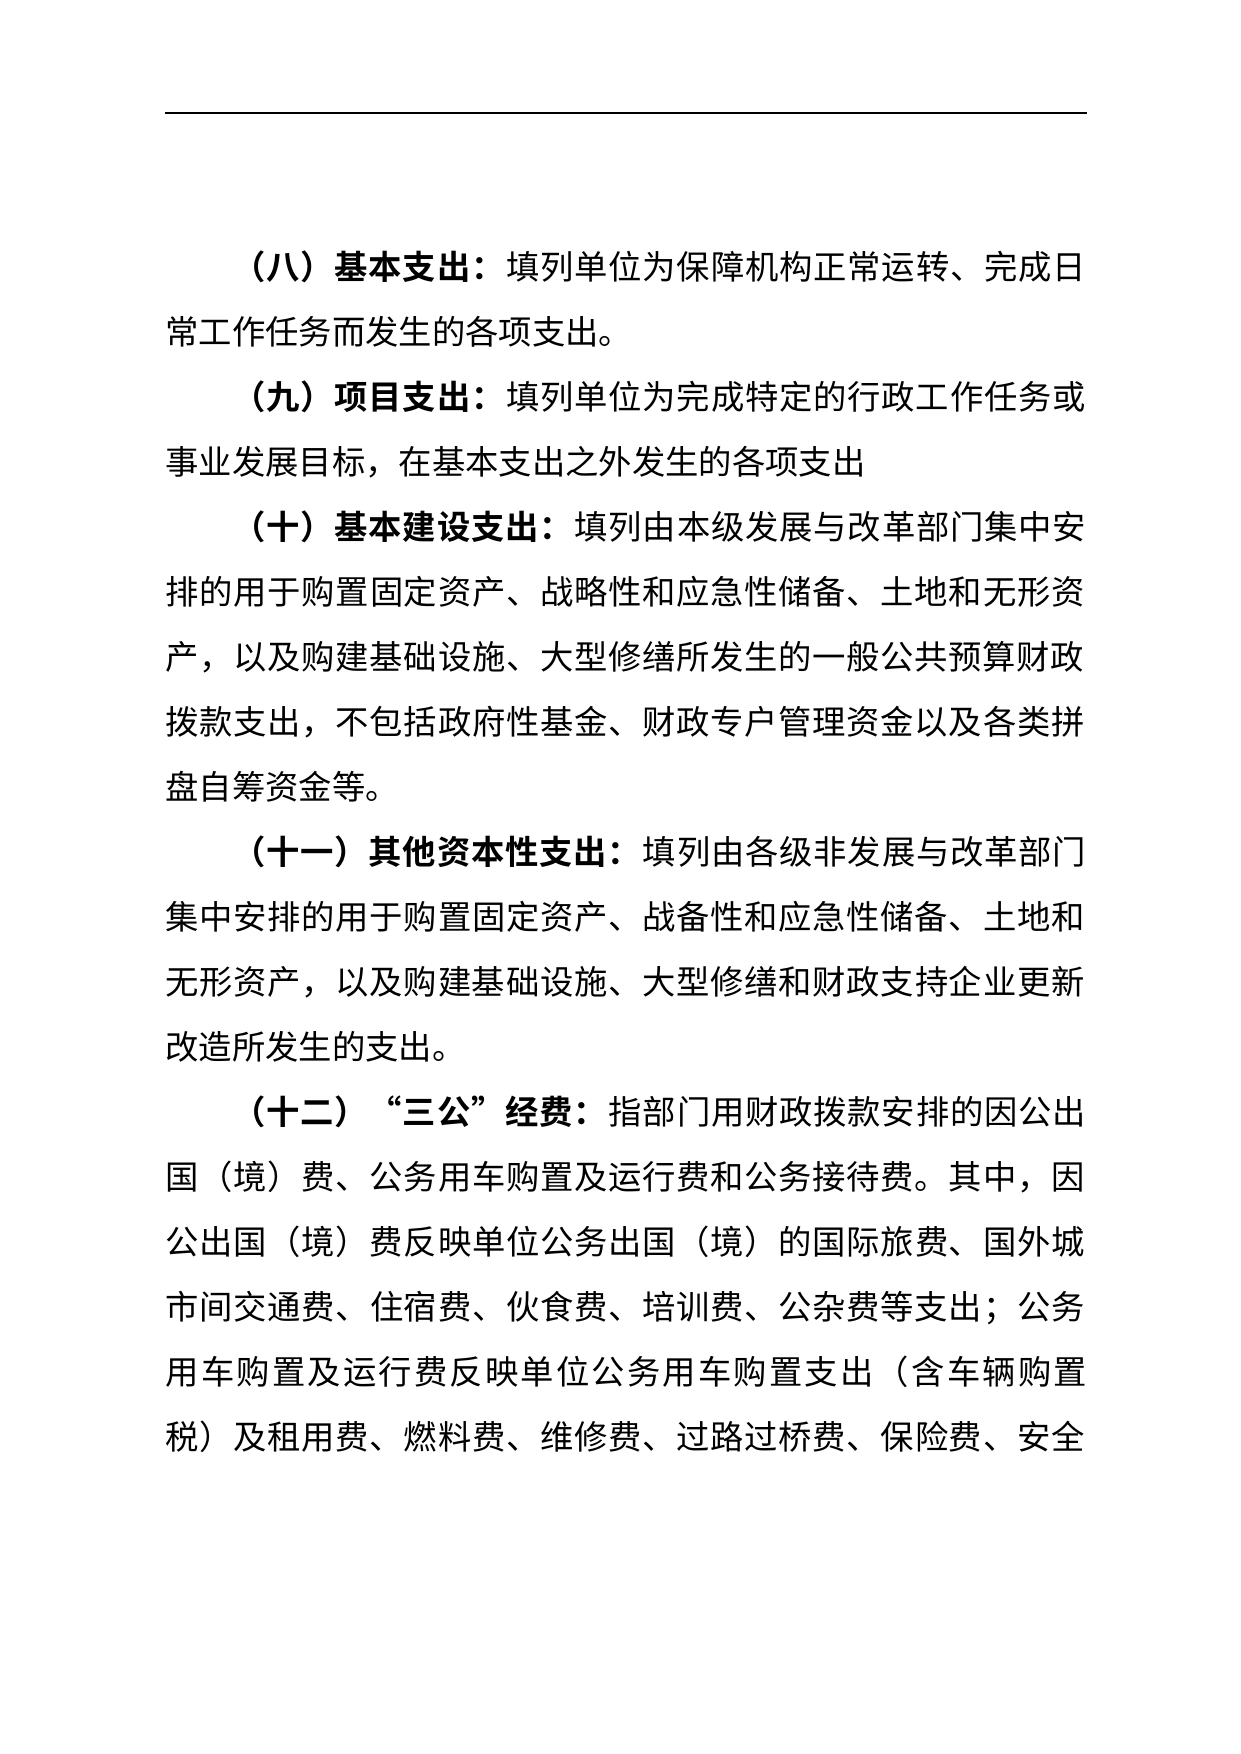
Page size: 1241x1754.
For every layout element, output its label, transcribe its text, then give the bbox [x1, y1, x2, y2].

text （十一）其他资本性支出：填列由各级非发展与改革部门集中安排的用于购置固定资产、战备性和应急性储备、土地和无形资产，以及购建基础设施、大型修缮和财政支持企业更新改造所发生的支出。 [165, 818, 1087, 1078]
text （十）基本建设支出：填列由本级发展与改革部门集中安排的用于购置固定资产、战略性和应急性储备、土地和无形资产，以及购建基础设施、大型修缮所发生的一般公共预算财政拨款支出，不包括政府性基金、财政专户管理资金以及各类拼盘自筹资金等。 [165, 493, 1087, 818]
text （九）项目支出：填列单位为完成特定的行政工作任务或事业发展目标，在基本支出之外发生的各项支出 [165, 363, 1087, 493]
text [165, 1078, 1087, 1468]
text （八）基本支出：填列单位为保障机构正常运转、完成日常工作任务而发生的各项支出。 [165, 233, 1087, 363]
